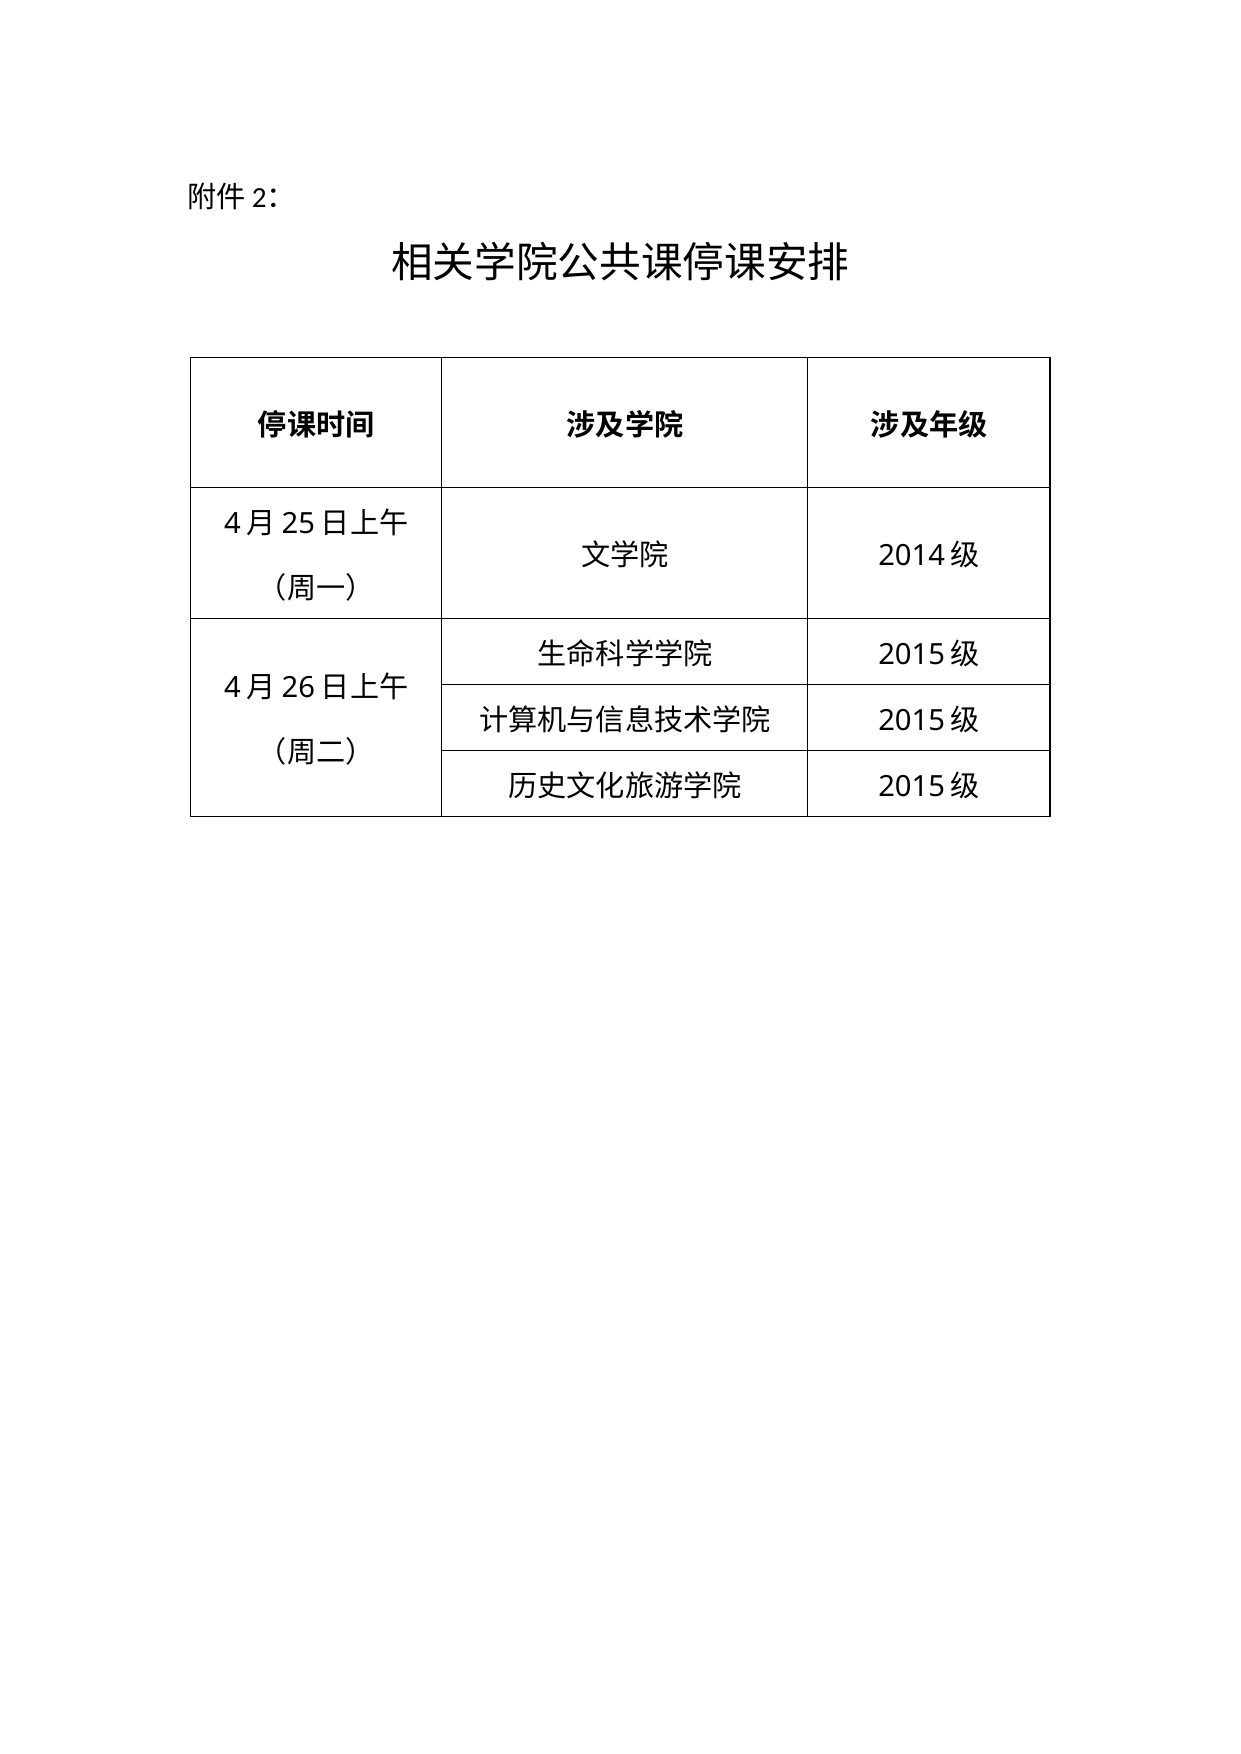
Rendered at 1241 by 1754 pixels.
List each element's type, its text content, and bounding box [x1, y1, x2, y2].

table_header 涉及年级 [808, 358, 1049, 487]
table_cell 2014级 [808, 488, 1049, 618]
table_cell 文学院 [442, 488, 807, 618]
table_cell 2015级 [808, 685, 1049, 750]
table_cell 2015级 [808, 619, 1049, 684]
table_header 停课时间 [191, 358, 441, 487]
text 附件2： [187, 162, 1053, 227]
table_cell 历史文化旅游学院 [442, 751, 807, 816]
table_cell 计算机与信息技术学院 [442, 685, 807, 750]
text 相关学院公共课停课安排 [187, 227, 1053, 292]
table_cell 2015级 [808, 751, 1049, 816]
table_cell 4月25日上午 （周一） [191, 488, 441, 618]
table_header 涉及学院 [442, 358, 807, 487]
table_cell 生命科学学院 [442, 619, 807, 684]
table_cell 4月26日上午 （周二） [191, 619, 441, 816]
